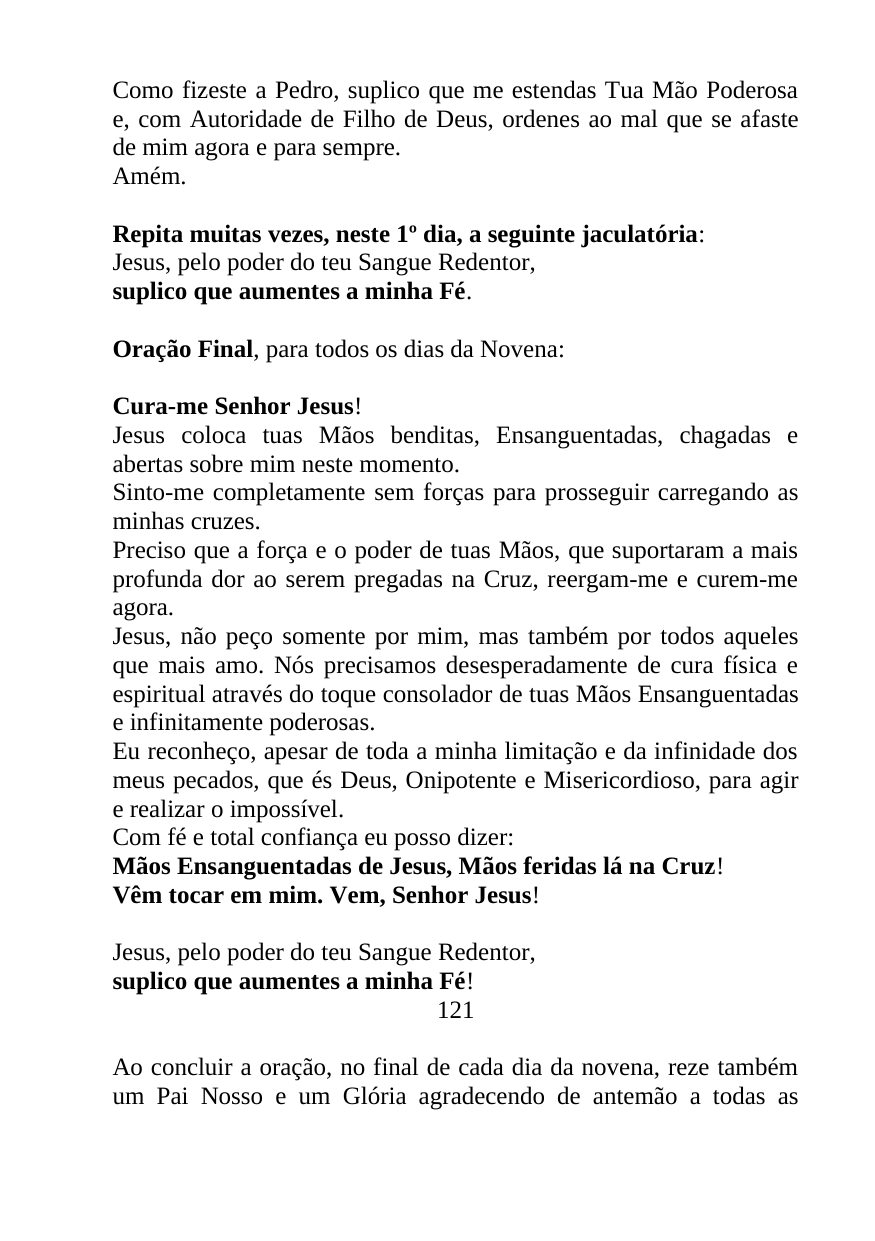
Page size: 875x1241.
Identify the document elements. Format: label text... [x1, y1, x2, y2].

text Vêm tocar em mim. Vem, Senhor Jesus! [112, 880, 799, 909]
text Como fizeste a Pedro, suplico que me estendas Tua Mão Poderosa e, com Autoridade de Filho de Deus, ordenes ao mal que se afaste de mim agora e para sempre. [112, 75, 799, 161]
text Com fé e total confiança eu posso dizer: [112, 822, 799, 851]
text Jesus, pelo poder do teu Sangue Redentor, [112, 247, 799, 276]
text suplico que aumentes a minha Fé! [112, 966, 799, 995]
text Repita muitas vezes, neste 1º dia, a seguinte jaculatória: [112, 219, 799, 247]
text Jesus, não peço somente por mim, mas também por todos aqueles que mais amo. Nós precisamos desesperadamente de cura física e espiritual através do toque consolador de tuas Mãos Ensanguentadas e infinitamente poderosas. [112, 621, 799, 736]
text Jesus, pelo poder do teu Sangue Redentor, [112, 937, 799, 966]
text Sinto-me completamente sem forças para prosseguir carregando as minhas cruzes. [112, 477, 799, 535]
text 121 [112, 995, 799, 1024]
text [112, 1052, 799, 1110]
text suplico que aumentes a minha Fé. [112, 276, 799, 305]
text Oração Final, para todos os dias da Novena: [112, 334, 799, 362]
text Cura-me Senhor Jesus! [112, 391, 799, 420]
text Preciso que a força e o poder de tuas Mãos, que suportaram a mais profunda dor ao serem pregadas na Cruz, reergam-me e curem-me agora. [112, 535, 799, 621]
text Amém. [112, 161, 799, 190]
text Mãos Ensanguentadas de Jesus, Mãos feridas lá na Cruz! [112, 851, 799, 880]
text Jesus coloca tuas Mãos benditas, Ensanguentadas, chagadas e abertas sobre mim neste momento. [112, 420, 799, 477]
text Eu reconheço, apesar de toda a minha limitação e da infinidade dos meus pecados, que és Deus, Onipotente e Misericordioso, para agir e realizar o impossível. [112, 736, 799, 822]
